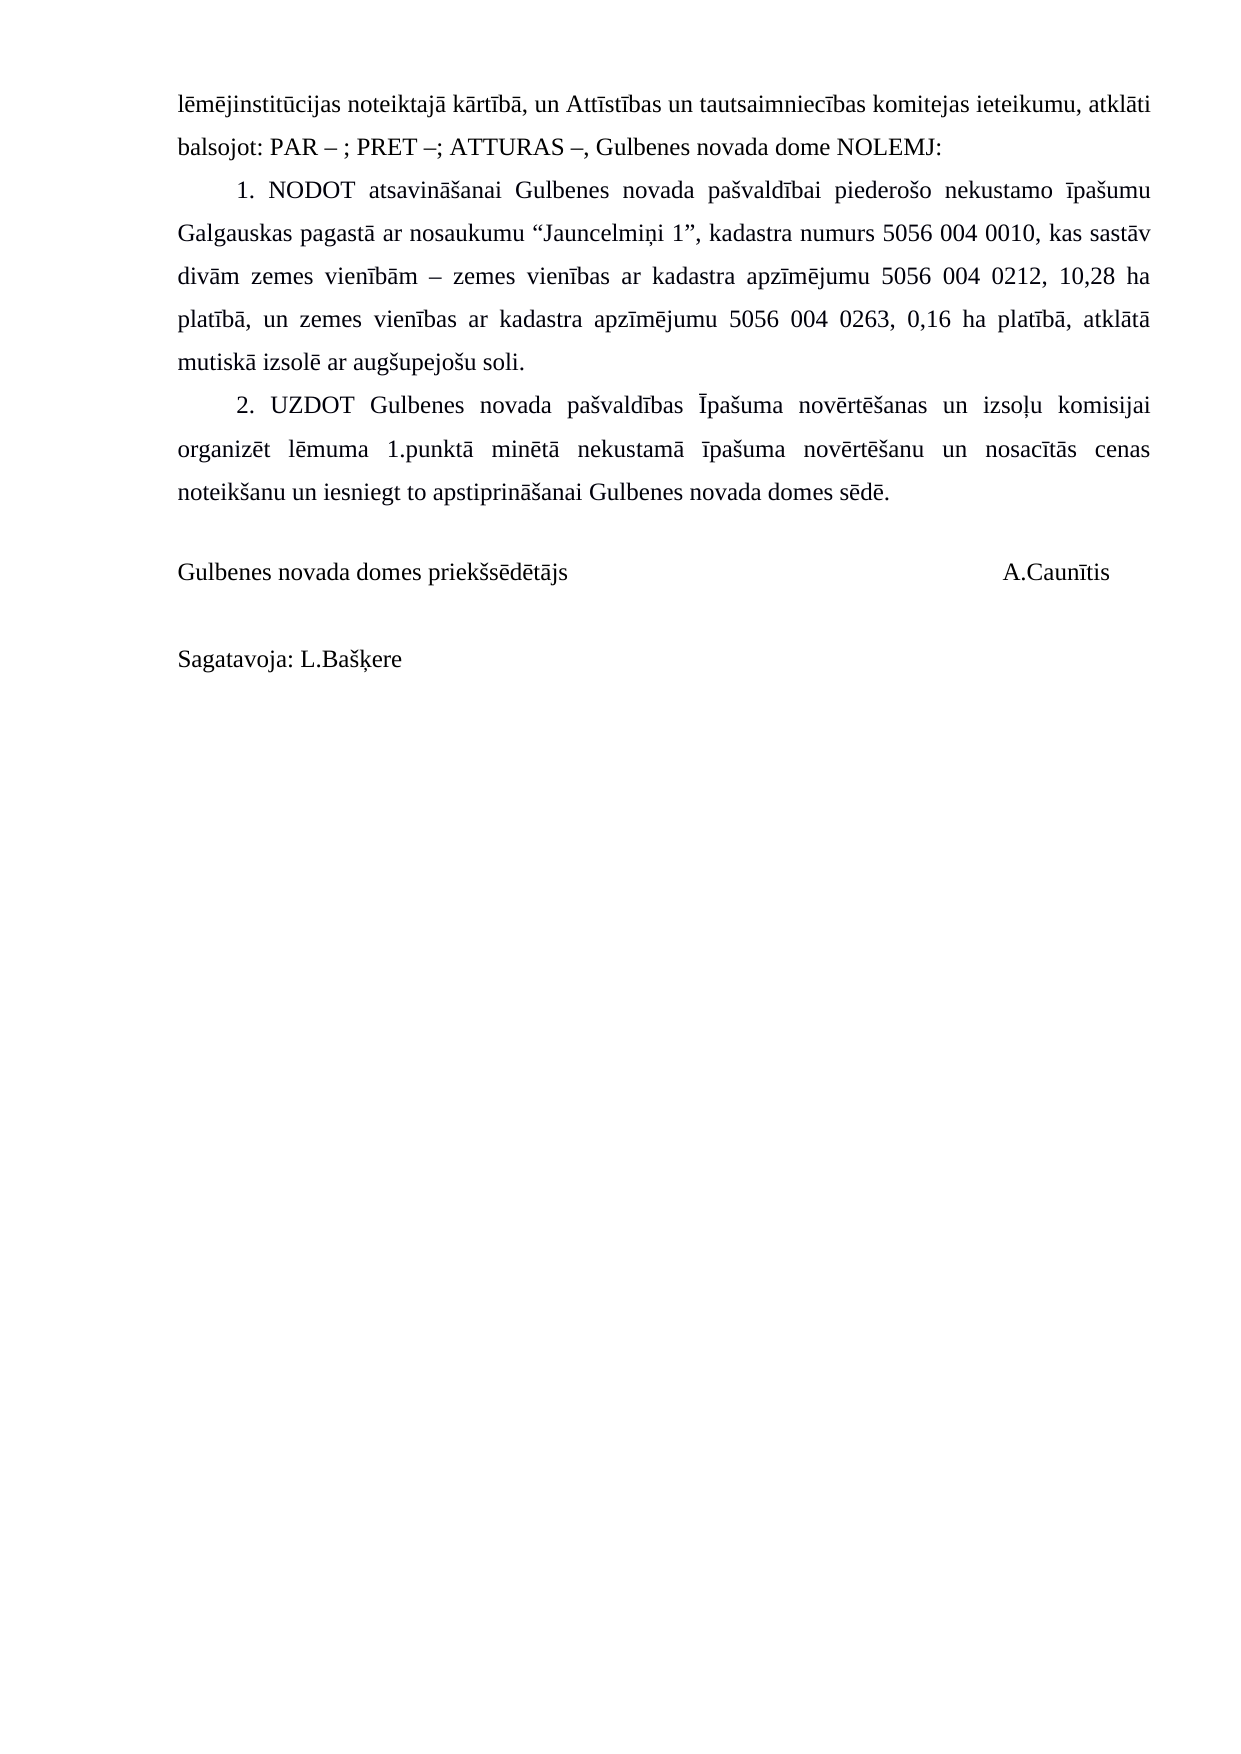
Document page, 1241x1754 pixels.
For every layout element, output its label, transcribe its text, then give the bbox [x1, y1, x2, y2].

text 2. UZDOT Gulbenes novada pašvaldības Īpašuma novērtēšanas un izsoļu komisijai organizēt lēmuma 1.punktā minētā nekustamā īpašuma novērtēšanu un nosacītās cenas noteikšanu un iesniegt to apstiprināšanai Gulbenes novada domes sēdē. [177, 391, 1152, 506]
text Sagatavoja: L.Bašķere [177, 644, 1152, 672]
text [177, 89, 1152, 161]
text Gulbenes novada domes priekšsēdētājs A.Caunītis [177, 557, 1152, 586]
text 1. NODOT atsavināšanai Gulbenes novada pašvaldībai piederošo nekustamo īpašumu Galgauskas pagastā ar nosaukumu “Jauncelmiņi 1”, kadastra numurs 5056 004 0010, kas sastāv divām zemes vienībām – zemes vienības ar kadastra apzīmējumu 5056 004 0212, 10,28 ha platībā, un zemes vienības ar kadastra apzīmējumu 5056 004 0263, 0,16 ha platībā, atklātā mutiskā izsolē ar augšupejošu soli. [177, 175, 1152, 376]
